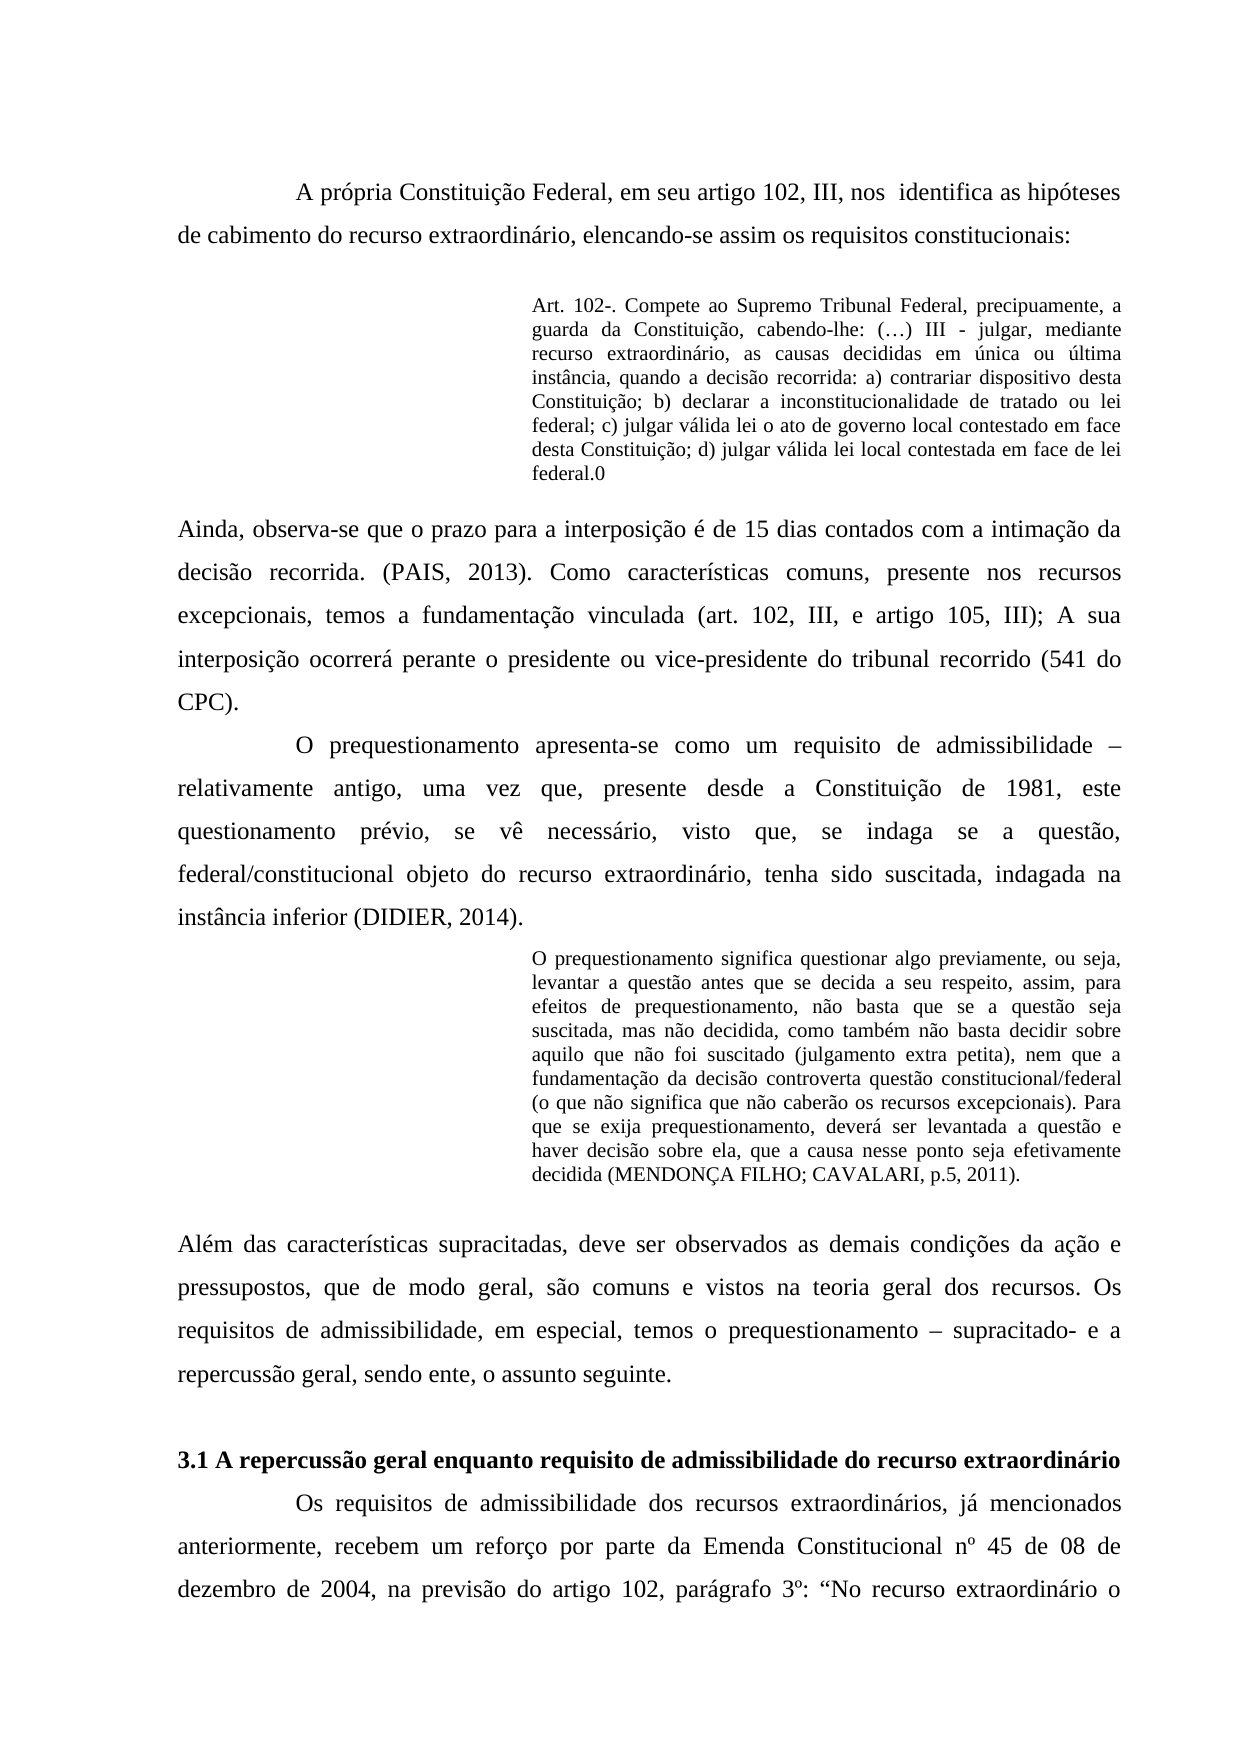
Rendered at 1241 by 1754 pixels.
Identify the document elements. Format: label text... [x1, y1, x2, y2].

text 3.1 A repercussão geral enquanto requisito de admissibilidade do recurso extraordinário [177, 1445, 1122, 1474]
text A própria Constituição Federal, em seu artigo 102, III, nos identifica as hipóteses de cabimento do recurso extraordinário, elencando-se assim os requisitos constitucionais: [177, 177, 1122, 249]
text Art. 102-. Compete ao Supremo Tribunal Federal, precipuamente, a guarda da Constituição, cabendo-lhe: (…) III - julgar, mediante recurso extraordinário, as causas decididas em única ou última instância, quando a decisão recorrida: a) contrariar dispositivo desta Constituição; b) declarar a inconstitucionalidade de tratado ou lei federal; c) julgar válida lei o ato de governo local contestado em face desta Constituição; d) julgar válida lei local contestada em face de lei federal.0 [532, 293, 1122, 485]
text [177, 1488, 1122, 1603]
text O prequestionamento apresenta-se como um requisito de admissibilidade – relativamente antigo, uma vez que, presente desde a Constituição de 1981, este questionamento prévio, se vê necessário, visto que, se indaga se a questão, federal/constitucional objeto do recurso extraordinário, tenha sido suscitada, indagada na instância inferior (DIDIER, 2014). [177, 730, 1122, 931]
text Além das características supracitadas, deve ser observados as demais condições da ação e pressupostos, que de modo geral, são comuns e vistos na teoria geral dos recursos. Os requisitos de admissibilidade, em especial, temos o prequestionamento – supracitado- e a repercussão geral, sendo ente, o assunto seguinte. [177, 1229, 1122, 1387]
text O prequestionamento significa questionar algo previamente, ou seja, levantar a questão antes que se decida a seu respeito, assim, para efeitos de prequestionamento, não basta que se a questão seja suscitada, mas não decidida, como também não basta decidir sobre aquilo que não foi suscitado (julgamento extra petita), nem que a fundamentação da decisão controverta questão constitucional/federal (o que não significa que não caberão os recursos excepcionais). Para que se exija prequestionamento, deverá ser levantada a questão e haver decisão sobre ela, que a causa nesse ponto seja efetivamente decidida (MENDONÇA FILHO; CAVALARI, p.5, 2011). [532, 946, 1122, 1186]
text Ainda, observa-se que o prazo para a interposição é de 15 dias contados com a intimação da decisão recorrida. (PAIS, 2013). Como características comuns, presente nos recursos excepcionais, temos a fundamentação vinculada (art. 102, III, e artigo 105, III); A sua interposição ocorrerá perante o presidente ou vice-presidente do tribunal recorrido (541 do CPC). [177, 514, 1122, 716]
